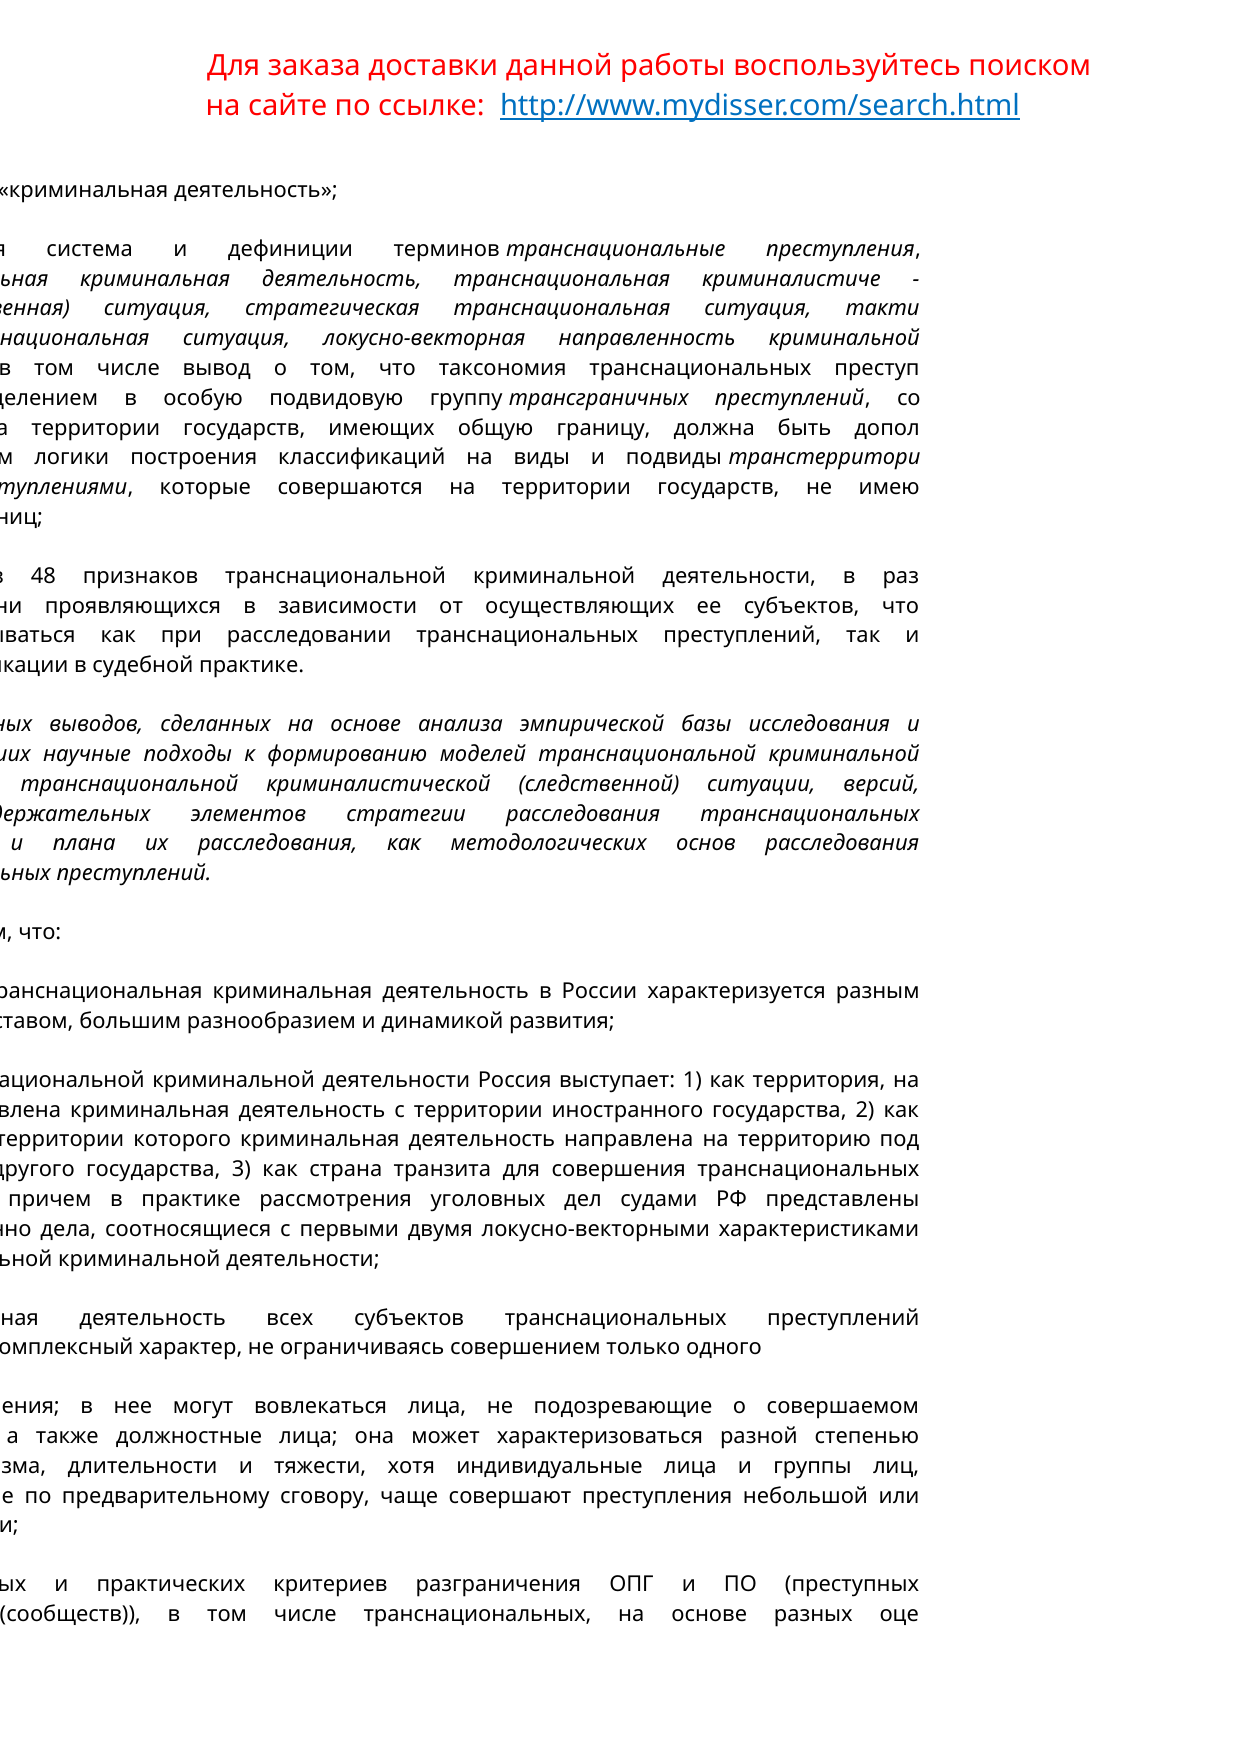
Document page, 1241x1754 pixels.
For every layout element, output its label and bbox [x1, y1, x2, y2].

table_cell [0, 145, 1240, 1628]
